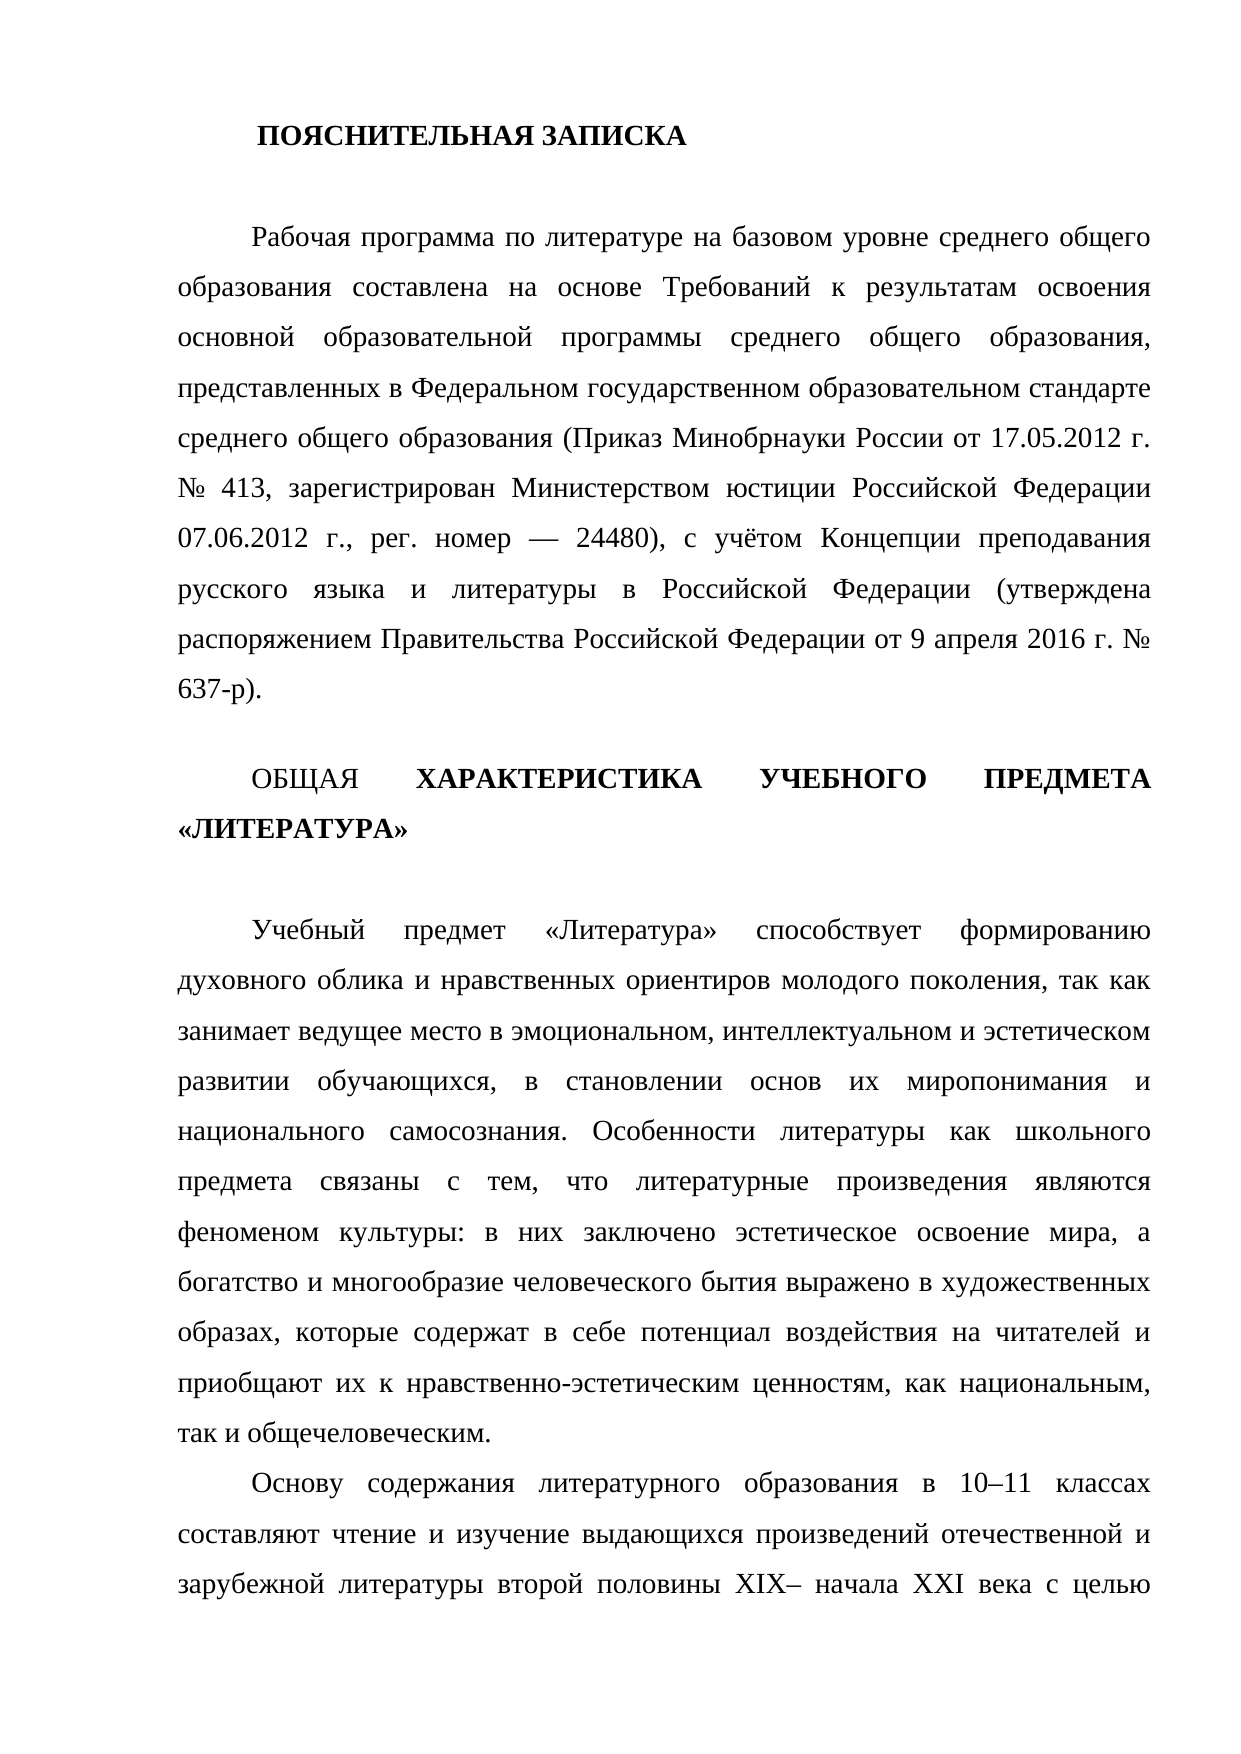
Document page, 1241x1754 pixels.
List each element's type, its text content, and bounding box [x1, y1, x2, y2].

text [177, 1465, 1152, 1599]
text Учебный предмет «Литература» способствует формированию духовного облика и нравственных ориентиров молодого поколения, так как занимает ведущее место в эмоциональном, интеллектуальном и эстетическом развитии обучающихся, в становлении основ их миропонимания и национального самосознания. Особенности литературы как школьного предмета связаны с тем, что литературные произведения являются феноменом культуры: в них заключено эстетическое освоение мира, а богатство и многообразие человеческого бытия выражено в художественных образах, которые содержат в себе потенциал воздействия на читателей и приобщают их к нравственно-эстетическим ценностям, как национальным, так и общечеловеческим. [177, 912, 1152, 1449]
text ОБЩАЯ ХАРАКТЕРИСТИКА УЧЕБНОГО ПРЕДМЕТА «ЛИТЕРАТУРА» [177, 761, 1152, 845]
text Рабочая программа по литературе на базовом уровне среднего общего образования составлена на основе Требований к результатам освоения основной образовательной программы среднего общего образования, представленных в Федеральном государственном образовательном стандарте среднего общего образования (Приказ Минобрнауки России от 17.05.2012 г. № 413, зарегистрирован Министерством юстиции Российской Федерации 07.06.2012 г., рег. номер — 24480), с учётом Концепции преподавания русского языка и литературы в Российской Федерации (утверждена распоряжением Правительства Российской Федерации от 9 апреля 2016 г. № 637-р). [177, 219, 1152, 747]
text ПОЯСНИТЕЛЬНАЯ ЗАПИСКА [177, 118, 1152, 152]
